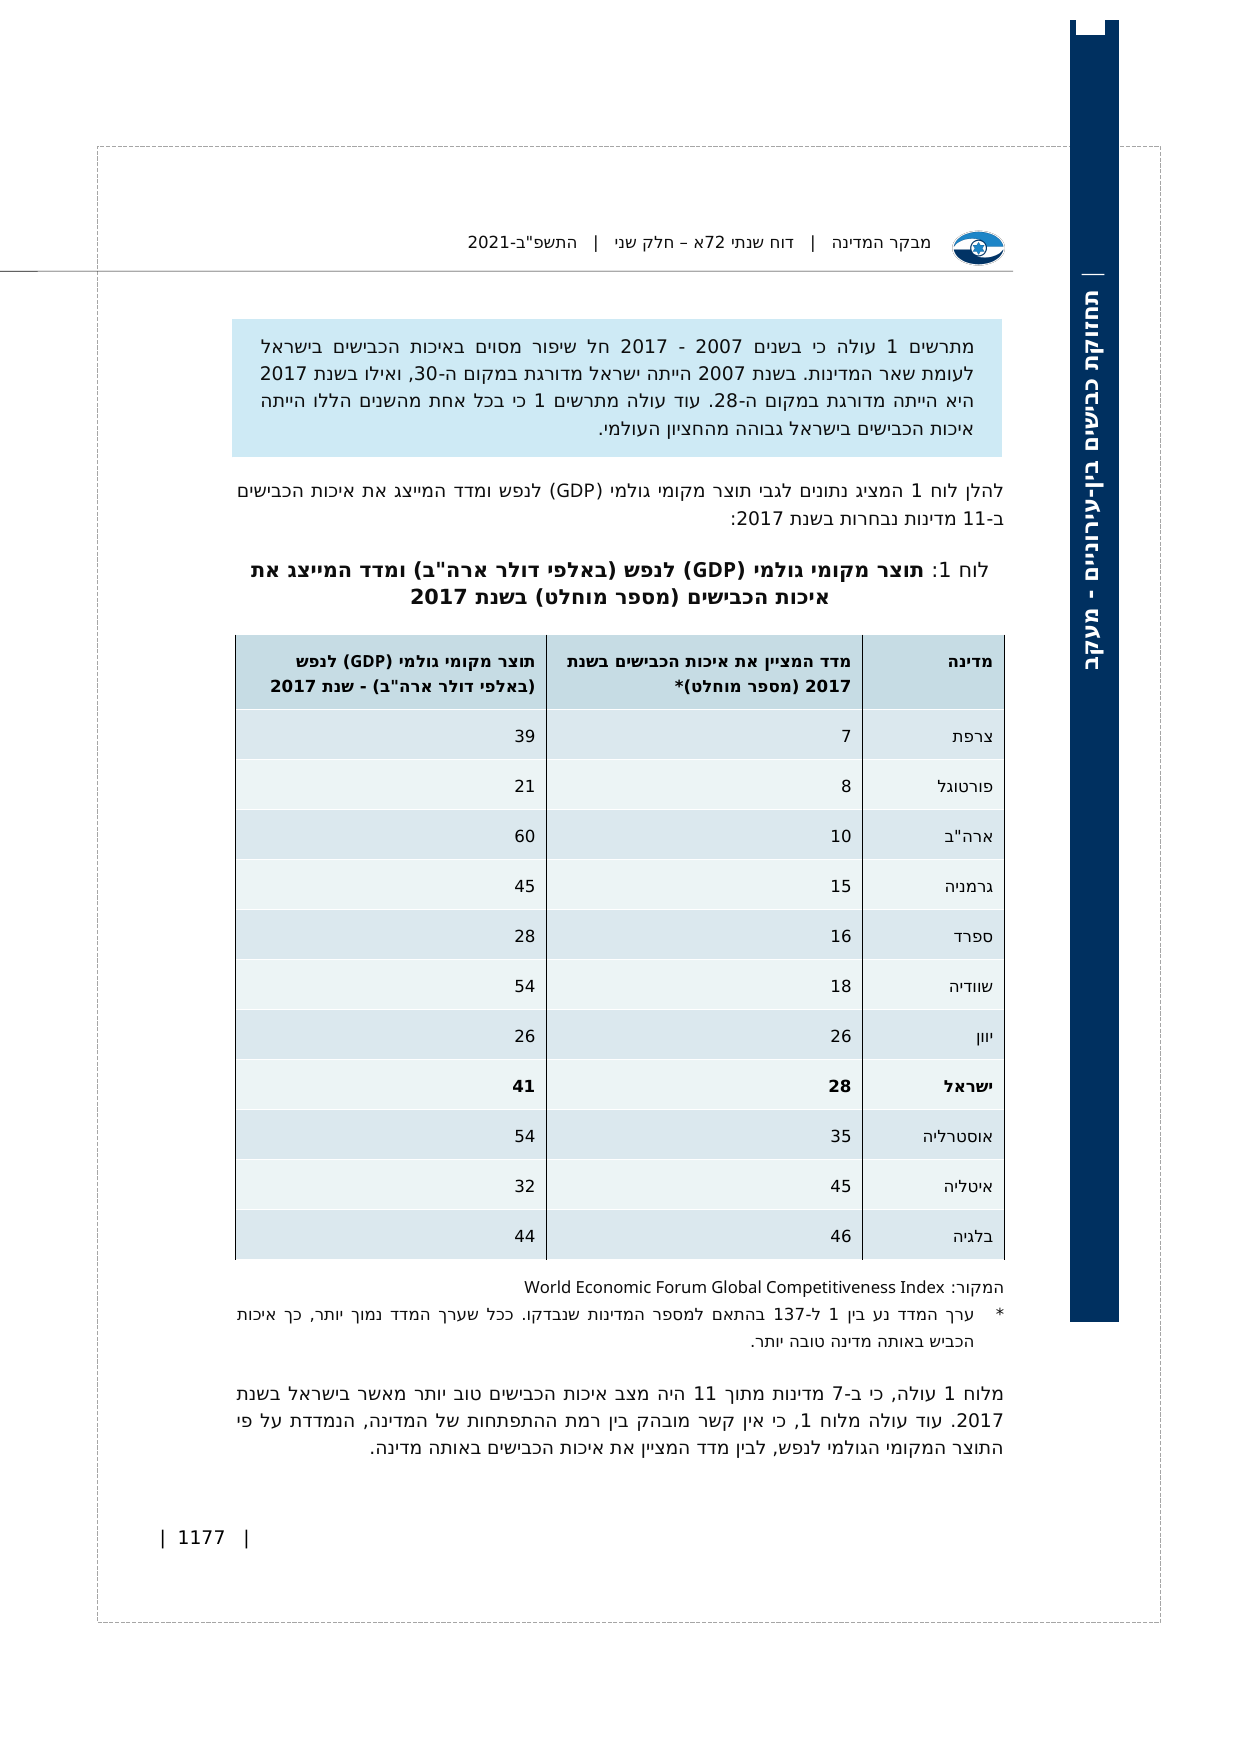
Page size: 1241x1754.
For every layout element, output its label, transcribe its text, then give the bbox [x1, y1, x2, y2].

table_cell 45 [547, 1160, 862, 1209]
table_cell איטליה [863, 1160, 1004, 1209]
table_cell ספרד [863, 910, 1004, 959]
table_cell ארה"ב [863, 810, 1004, 859]
table_cell 44 [236, 1210, 546, 1259]
table_cell 35 [547, 1110, 862, 1159]
table_cell 28 [547, 1060, 862, 1109]
table_cell 21 [236, 760, 546, 809]
table_cell 26 [547, 1010, 862, 1059]
table_header מדד המציין את איכות הכבישים בשנת 2017 (מספר מוחלט)* [547, 635, 862, 709]
table_cell 15 [547, 860, 862, 909]
table_cell 54 [236, 960, 546, 1009]
table_cell 41 [236, 1060, 546, 1109]
table_cell 39 [236, 710, 546, 759]
table_cell 54 [236, 1110, 546, 1159]
table_cell 26 [236, 1010, 546, 1059]
text להלן לוח 1 המציג נתונים לגבי תוצר מקומי גולמי (GDP) לנפש ומדד המייצג את איכות הכבישים ב-11 מדינות נבחרות בשנת 2017: [236, 476, 1004, 530]
table_cell אוסטרליה [863, 1110, 1004, 1159]
table_cell 32 [236, 1160, 546, 1209]
table_header מדינה [863, 635, 1004, 709]
table_header תוצר מקומי גולמי (GDP) לנפש (באלפי דולר ארה"ב) - שנת 2017 [236, 635, 546, 709]
table_cell 10 [547, 810, 862, 859]
picture [950, 228, 1007, 268]
text מתרשים 1 עולה כי בשנים 2007 - 2017 חל שיפור מסוים באיכות הכבישים בישראל לעומת שאר המדינות. בשנת 2007 הייתה ישראל מדורגת במקום ה-30, ואילו בשנת 2017 היא הייתה מדורגת במקום ה-28. עוד עולה מתרשים 1 כי בכל אחת מהשנים הללו הייתה איכות הכבישים בישראל גבוהה מהחציון העולמי. [237, 324, 997, 453]
table_cell פורטוגל [863, 760, 1004, 809]
table_cell בלגיה [863, 1210, 1004, 1259]
text לוח 1: תוצר מקומי גולמי (GDP) לנפש (באלפי דולר ארה"ב) ומדד המייצג את איכות הכבישים (מספר מוחלט) בשנת 2017 [236, 555, 1004, 609]
table_cell 16 [547, 910, 862, 959]
table_cell 46 [547, 1210, 862, 1259]
table_cell 45 [236, 860, 546, 909]
table_cell צרפת [863, 710, 1004, 759]
text מלוח 1 עולה, כי ב-7 מדינות מתוך 11 היה מצב איכות הכבישים טוב יותר מאשר בישראל בשנת 2017. עוד עולה מלוח 1, כי אין קשר מובהק בין רמת ההתפתחות של המדינה, הנמדדת על פי התוצר המקומי הגולמי לנפש, לבין מדד המציין את איכות הכבישים באותה מדינה. [236, 1378, 1004, 1459]
table_cell יוון [863, 1010, 1004, 1059]
table_cell גרמניה [863, 860, 1004, 909]
table_cell 28 [236, 910, 546, 959]
table_cell 18 [547, 960, 862, 1009]
text המקור: World Economic Forum Global Competitiveness Index [236, 1272, 1004, 1299]
table_cell שוודיה [863, 960, 1004, 1009]
table_cell 8 [547, 760, 862, 809]
table_cell 7 [547, 710, 862, 759]
text * ערך המדד נע בין 1 ל-137 בהתאם למספר המדינות שנבדקו. ככל שערך המדד נמוך יותר, כך איכות הכביש באותה מדינה טובה יותר. [236, 1299, 1004, 1353]
table_cell ישראל [863, 1060, 1004, 1109]
table_cell 60 [236, 810, 546, 859]
